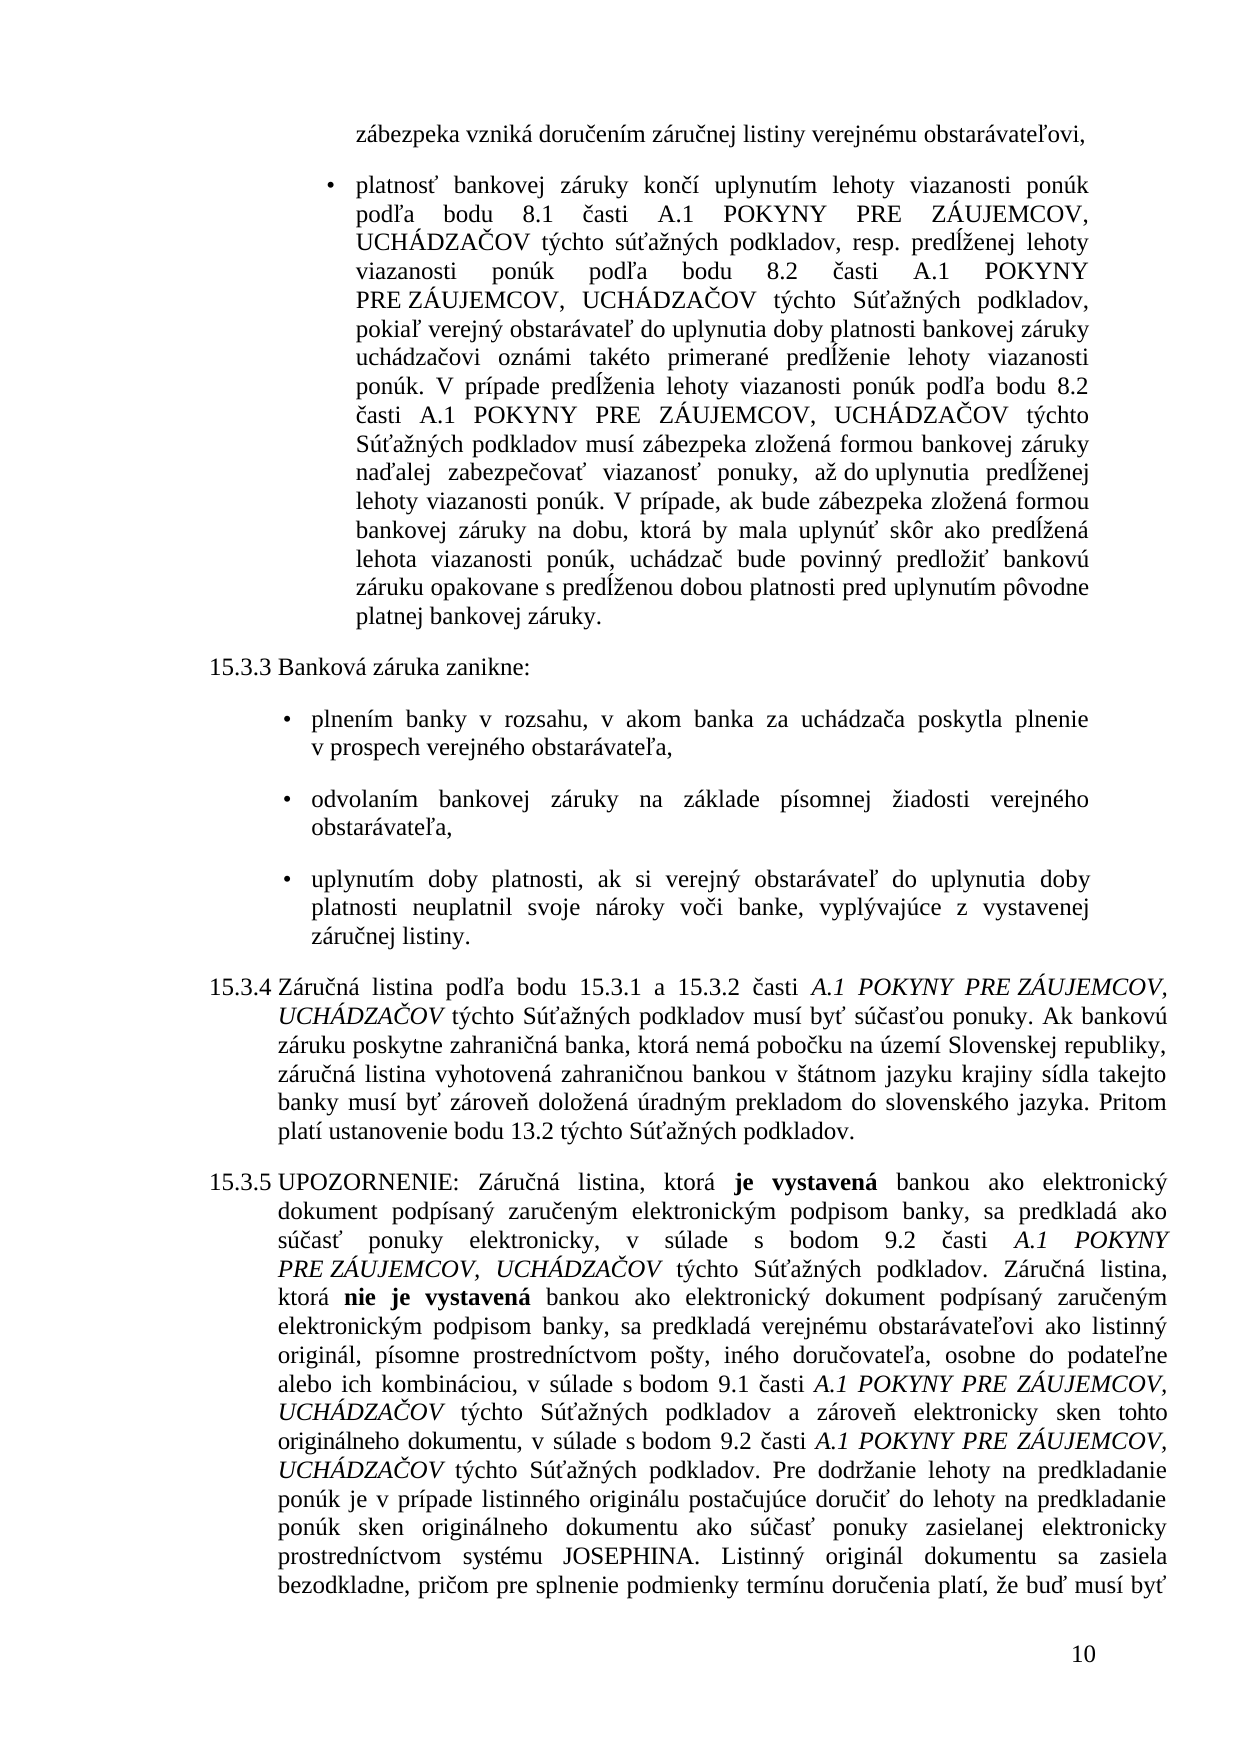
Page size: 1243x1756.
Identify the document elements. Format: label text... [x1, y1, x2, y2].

list Banková záruka zanikne: [209, 652, 1168, 681]
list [326, 119, 1089, 147]
list uplynutím doby platnosti, ak si verejný obstarávateľ do uplynutia doby platnosti neuplatnil svoje nároky voči banke, vyplývajúce z vystavenej záručnej listiny. [283, 864, 1090, 950]
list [209, 1167, 1168, 1599]
list plnením banky v rozsahu, v akom banka za uchádzača poskytla plnenie v prospech verejného obstarávateľa, [283, 704, 1089, 761]
list odvolaním bankovej záruky na základe písomnej žiadosti verejného obstarávateľa, [283, 784, 1090, 841]
list Záručná listina podľa bodu 15.3.1 a 15.3.2 časti A.1 POKYNY PRE ZÁUJEMCOV, UCHÁDZAČOV týchto Súťažných podkladov musí byť súčasťou ponuky. Ak bankovú záruku poskytne zahraničná banka, ktorá nemá pobočku na území Slovenskej republiky, záručná listina vyhotovená zahraničnou bankou v štátnom jazyku krajiny sídla takejto banky musí byť zároveň doložená úradným prekladom do slovenského jazyka. Pritom platí ustanovenie bodu 13.2 týchto Súťažných podkladov. [209, 972, 1168, 1145]
list platnosť bankovej záruky končí uplynutím lehoty viazanosti ponúk podľa bodu 8.1 časti A.1 POKYNY PRE ZÁUJEMCOV, UCHÁDZAČOV týchto súťažných podkladov, resp. predĺženej lehoty viazanosti ponúk podľa bodu 8.2 časti A.1 POKYNY PRE ZÁUJEMCOV, UCHÁDZAČOV týchto Súťažných podkladov, pokiaľ verejný obstarávateľ do uplynutia doby platnosti bankovej záruky uchádzačovi oznámi takéto primerané predĺženie lehoty viazanosti ponúk. V prípade predĺženia lehoty viazanosti ponúk podľa bodu 8.2 časti A.1 POKYNY PRE ZÁUJEMCOV, UCHÁDZAČOV týchto Súťažných podkladov musí zábezpeka zložená formou bankovej záruky naďalej zabezpečovať viazanosť ponuky, až do uplynutia predĺženej lehoty viazanosti ponúk. V prípade, ak bude zábezpeka zložená formou bankovej záruky na dobu, ktorá by mala uplynúť skôr ako predĺžená lehota viazanosti ponúk, uchádzač bude povinný predložiť bankovú záruku opakovane s predĺženou dobou platnosti pred uplynutím pôvodne platnej bankovej záruky. [326, 170, 1089, 630]
